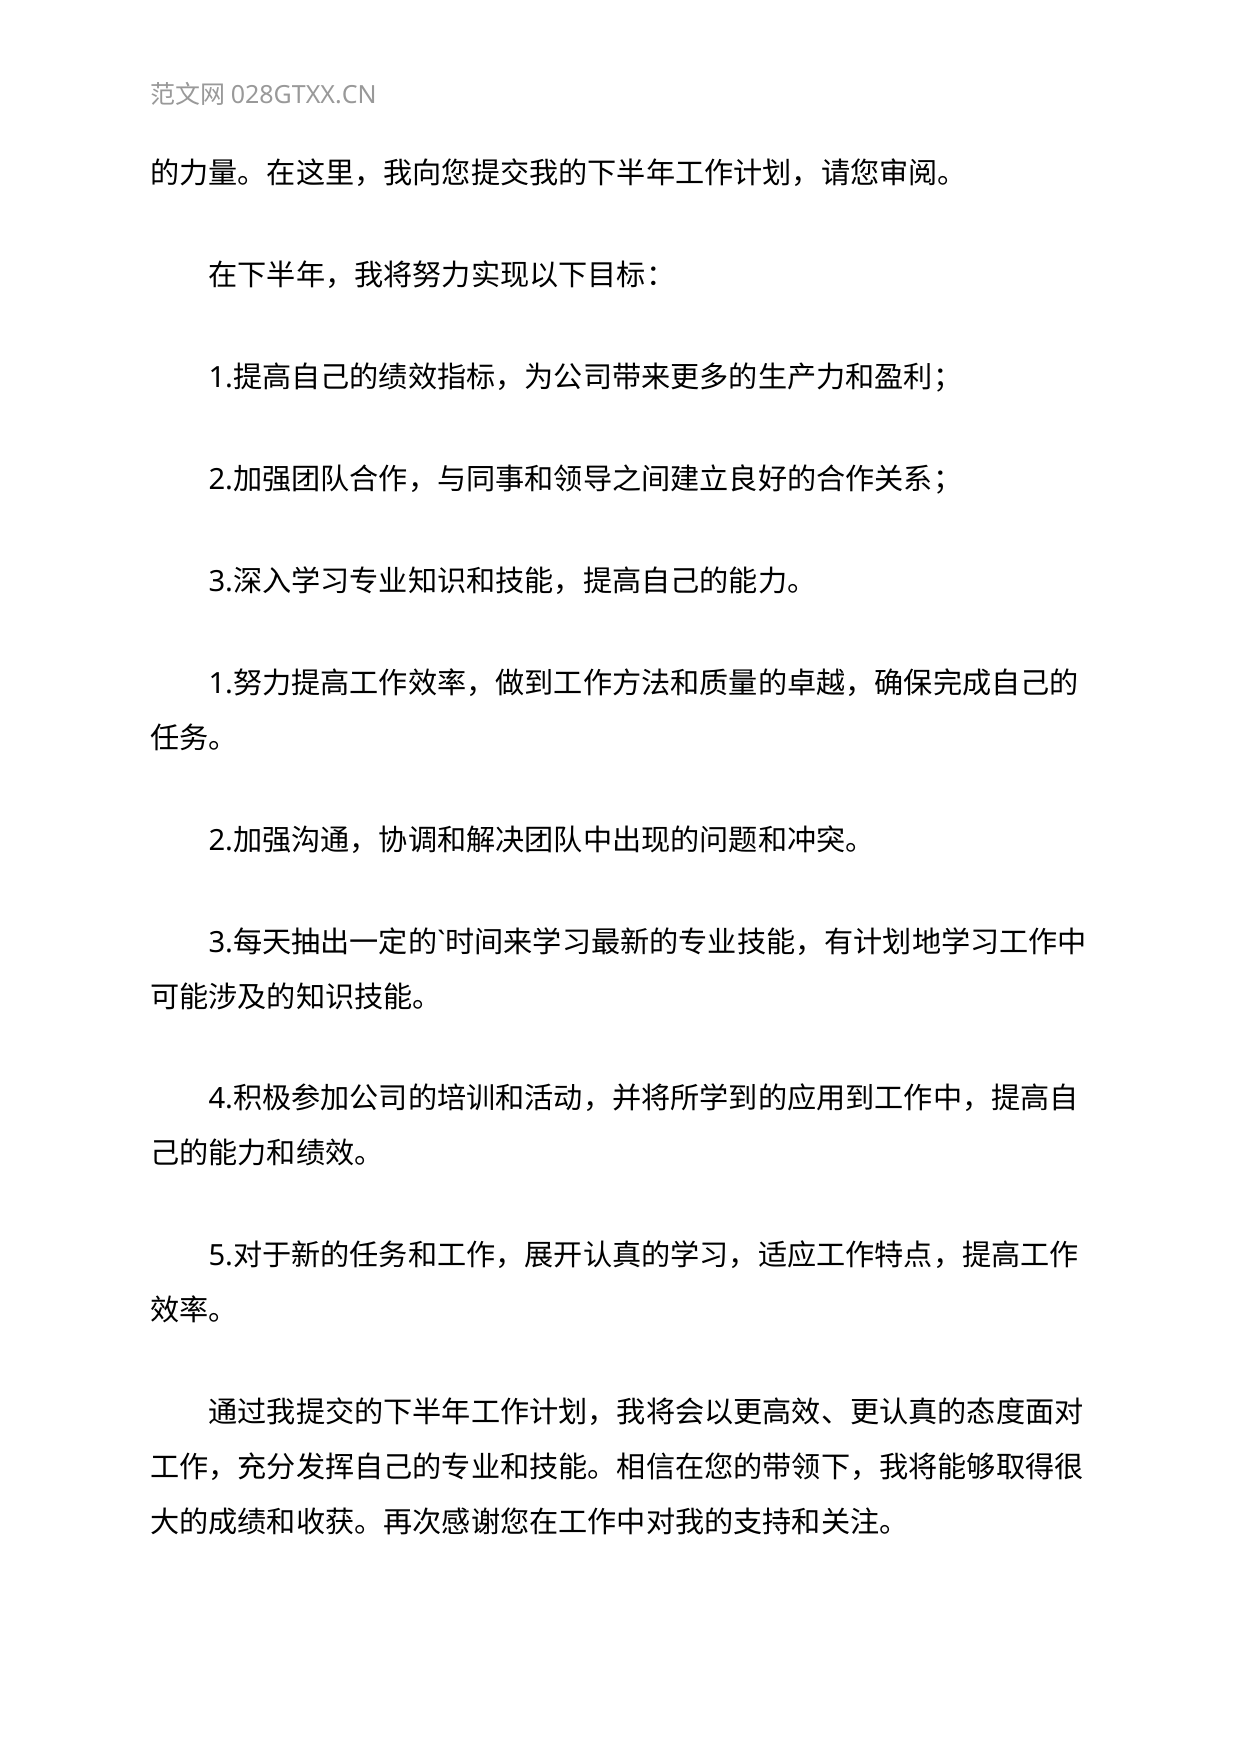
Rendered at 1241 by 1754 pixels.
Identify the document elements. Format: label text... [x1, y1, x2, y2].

text 3.每天抽出一定的`时间来学习最新的专业技能，有计划地学习工作中可能涉及的知识技能。 [150, 918, 1090, 1016]
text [150, 150, 1090, 192]
text 1.努力提高工作效率，做到工作方法和质量的卓越，确保完成自己的任务。 [150, 659, 1090, 757]
text 2.加强团队合作，与同事和领导之间建立良好的合作关系； [150, 456, 1090, 498]
text 2.加强沟通，协调和解决团队中出现的问题和冲突。 [150, 816, 1090, 859]
text 在下半年，我将努力实现以下目标： [150, 252, 1090, 294]
text 1.提高自己的绩效指标，为公司带来更多的生产力和盈利； [150, 353, 1090, 396]
text 5.对于新的任务和工作，展开认真的学习，适应工作特点，提高工作效率。 [150, 1232, 1090, 1329]
text 通过我提交的下半年工作计划，我将会以更高效、更认真的态度面对工作，充分发挥自己的专业和技能。相信在您的带领下，我将能够取得很大的成绩和收获。再次感谢您在工作中对我的支持和关注。 [150, 1388, 1090, 1541]
text 3.深入学习专业知识和技能，提高自己的能力。 [150, 557, 1090, 600]
text 4.积极参加公司的培训和活动，并将所学到的应用到工作中，提高自己的能力和绩效。 [150, 1075, 1090, 1172]
